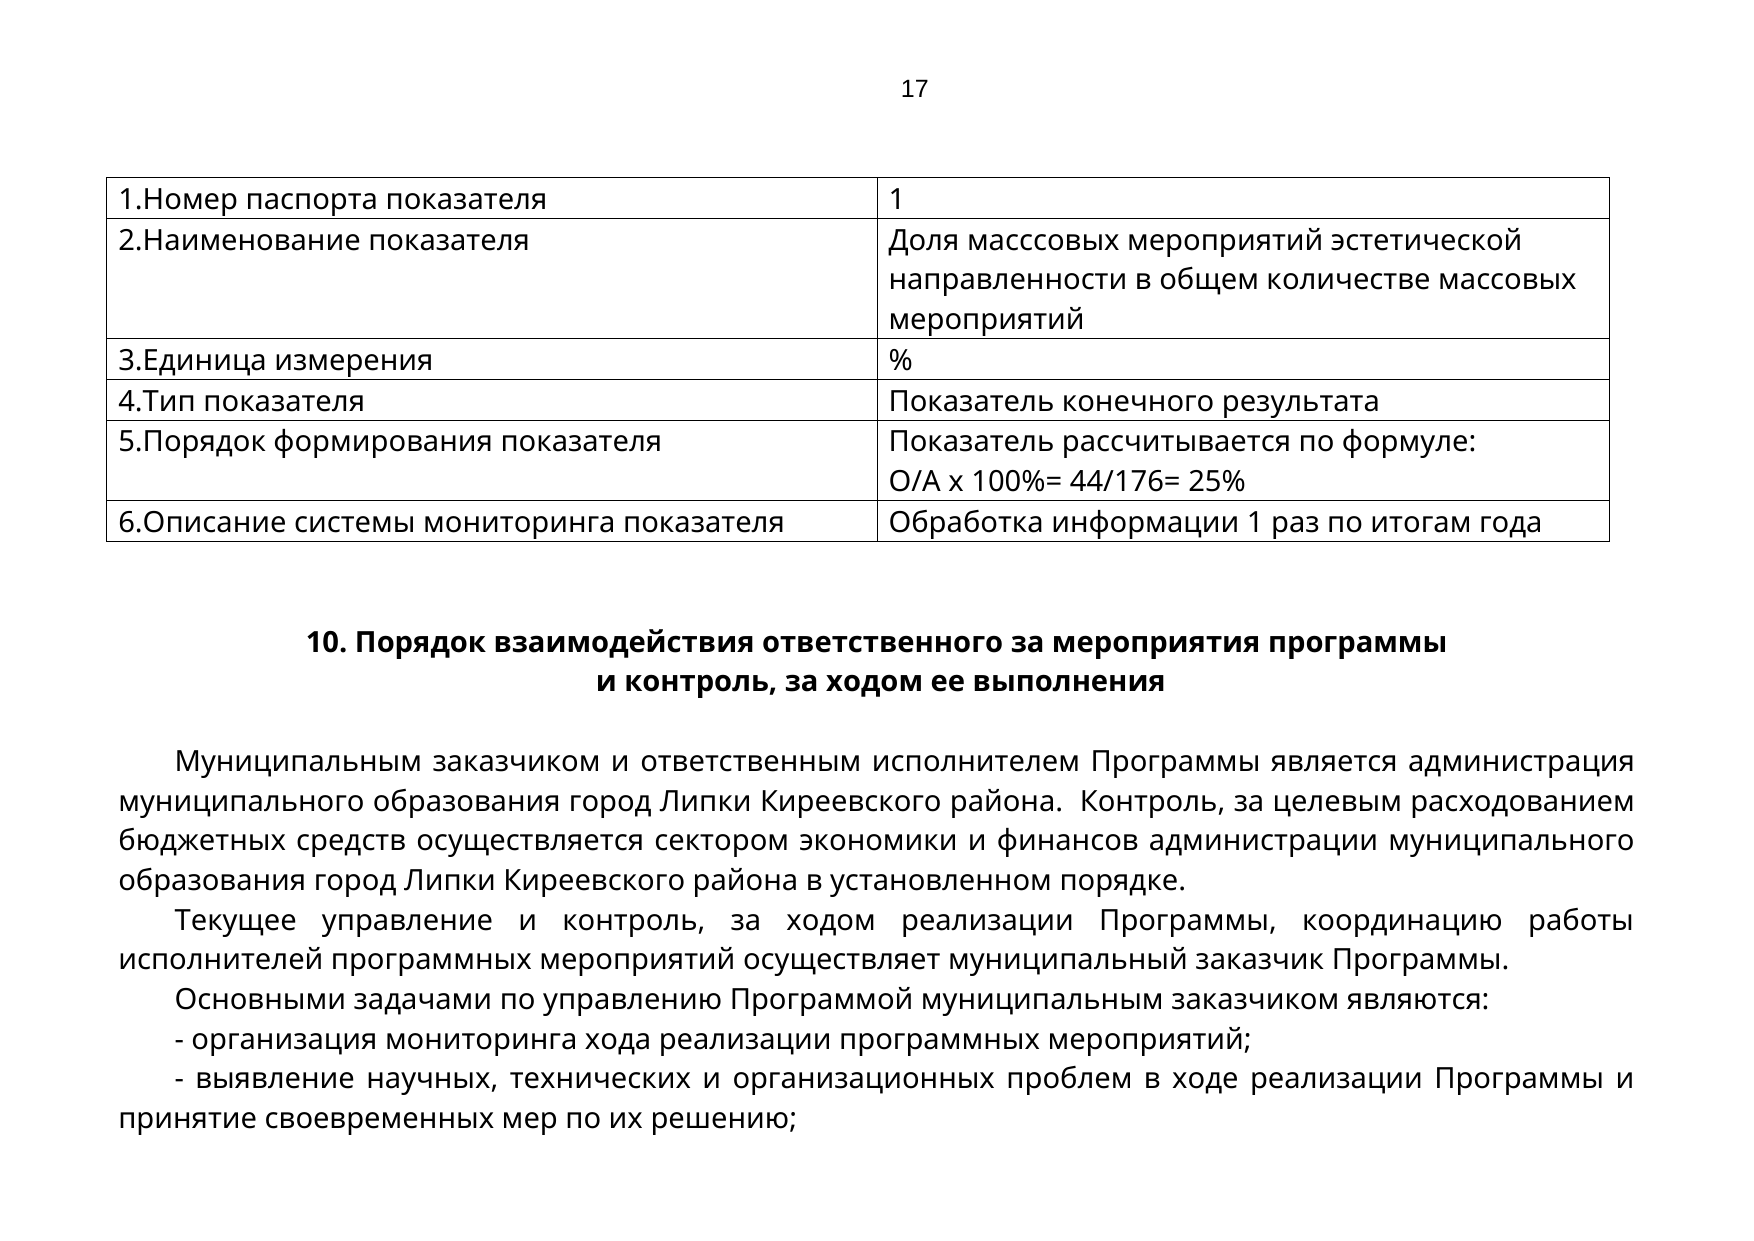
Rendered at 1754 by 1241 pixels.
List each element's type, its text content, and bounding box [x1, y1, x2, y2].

table_cell Доля масссовых мероприятий эстетической направленности в общем количестве массовых мероприятий [878, 219, 1609, 338]
text Основными задачами по управлению Программой муниципальным заказчиком являются: [118, 978, 1636, 1018]
text - выявление научных, технических и организационных проблем в ходе реализации Программы и принятие своевременных мер по их решению; [118, 1058, 1636, 1137]
text 10. Порядок взаимодействия ответственного за мероприятия программы [118, 621, 1636, 661]
table_cell Обработка информации 1 раз по итогам года [878, 501, 1609, 541]
table_cell 4.Тип показателя [107, 380, 877, 419]
table_cell 5.Порядок формирования показателя [107, 421, 877, 500]
text и контроль, за ходом ее выполнения [118, 661, 1636, 700]
table_cell Показатель конечного результата [878, 380, 1609, 419]
text Муниципальным заказчиком и ответственным исполнителем Программы является администрация муниципального образования город Липки Киреевского района. Контроль, за целевым расходованием бюджетных средств осуществляется сектором экономики и финансов администрации муниципального образования город Липки Киреевского района в установленном порядке. [118, 740, 1636, 899]
table_cell 6.Описание системы мониторинга показателя [107, 501, 877, 541]
table_cell 1 [878, 178, 1609, 218]
text - организация мониторинга хода реализации программных мероприятий; [118, 1018, 1636, 1058]
table_cell 2.Наименование показателя [107, 219, 877, 338]
table_cell 1.Номер паспорта показателя [107, 178, 877, 218]
table_cell Показатель рассчитывается по формуле: О/А х 100%= 44/176= 25% [878, 421, 1609, 500]
text Текущее управление и контроль, за ходом реализации Программы, координацию работы исполнителей программных мероприятий осуществляет муниципальный заказчик Программы. [118, 899, 1636, 978]
table_cell % [878, 339, 1609, 379]
table_cell 3.Единица измерения [107, 339, 877, 379]
